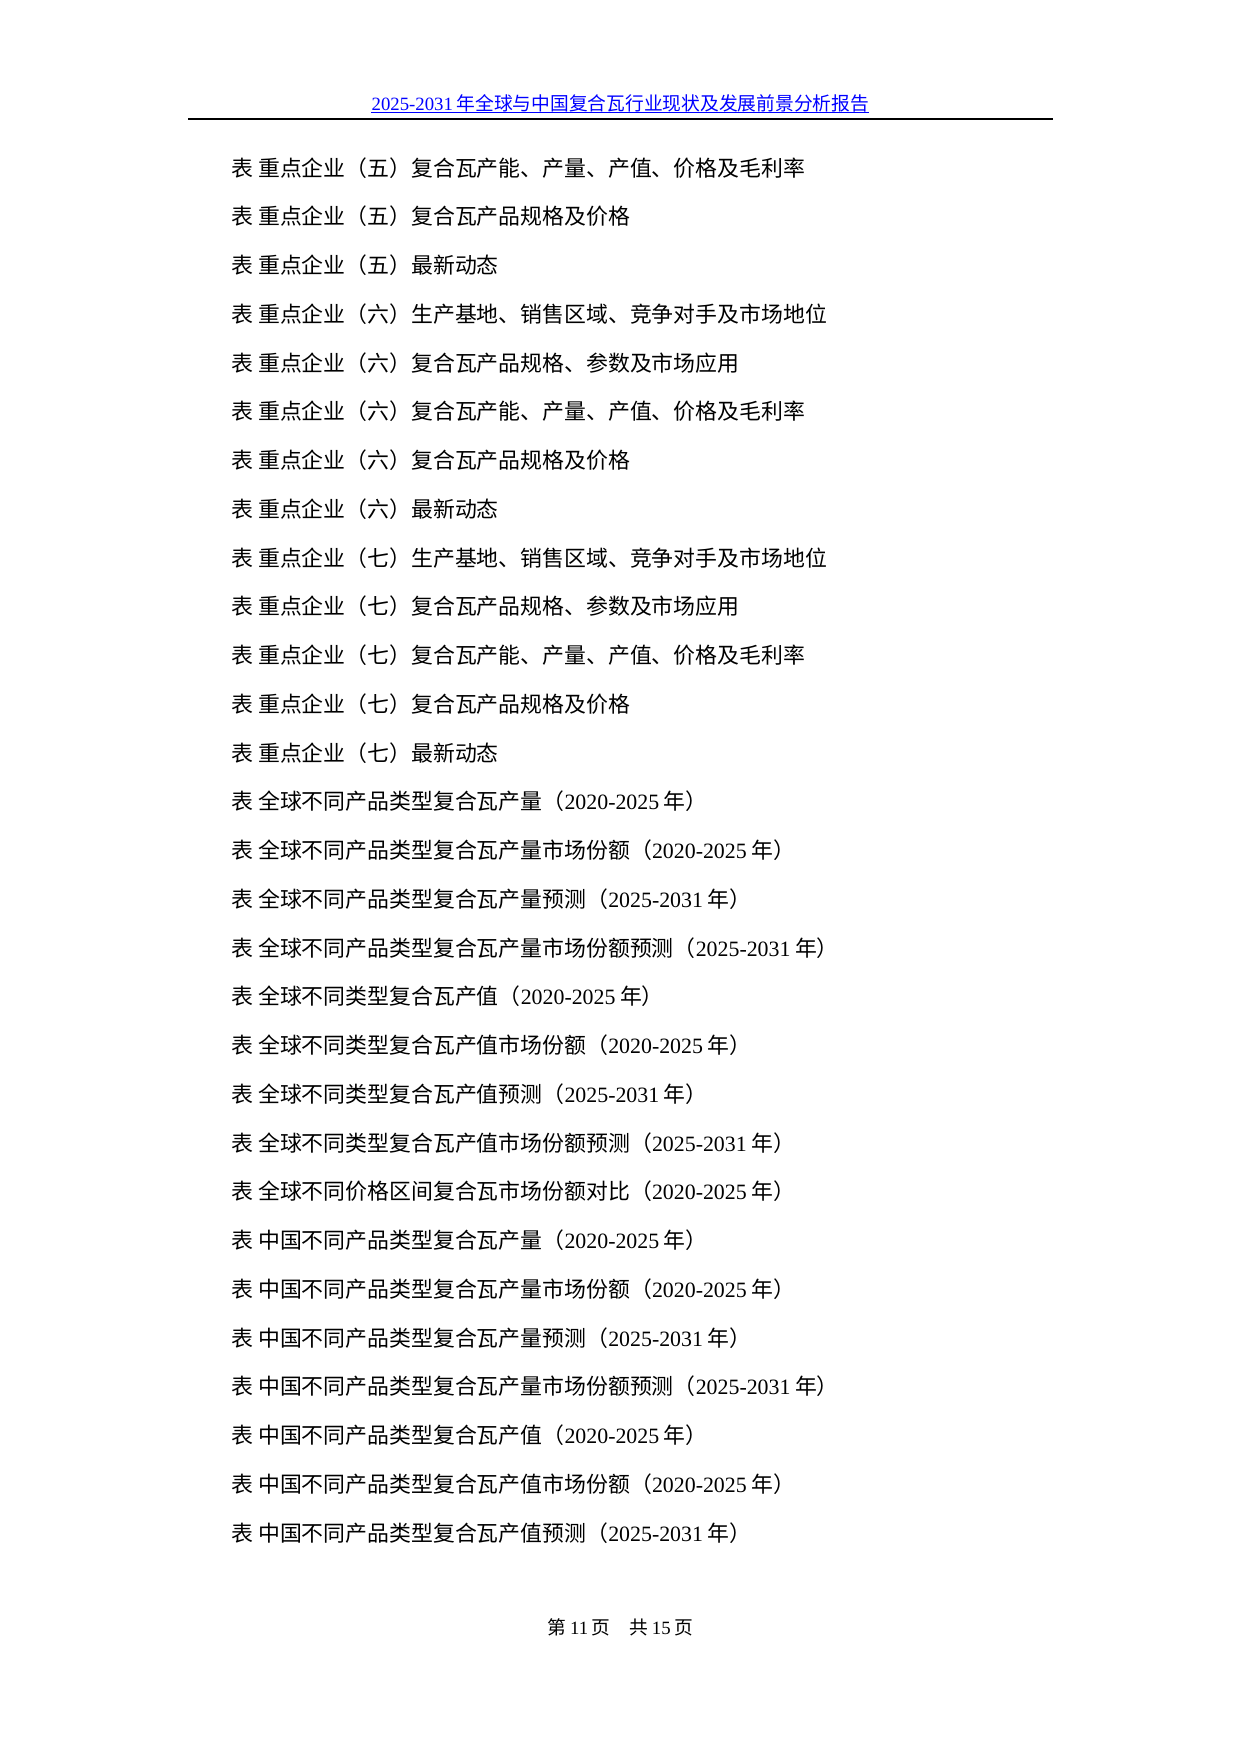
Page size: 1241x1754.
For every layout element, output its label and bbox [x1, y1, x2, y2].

text [187, 150, 1053, 1548]
